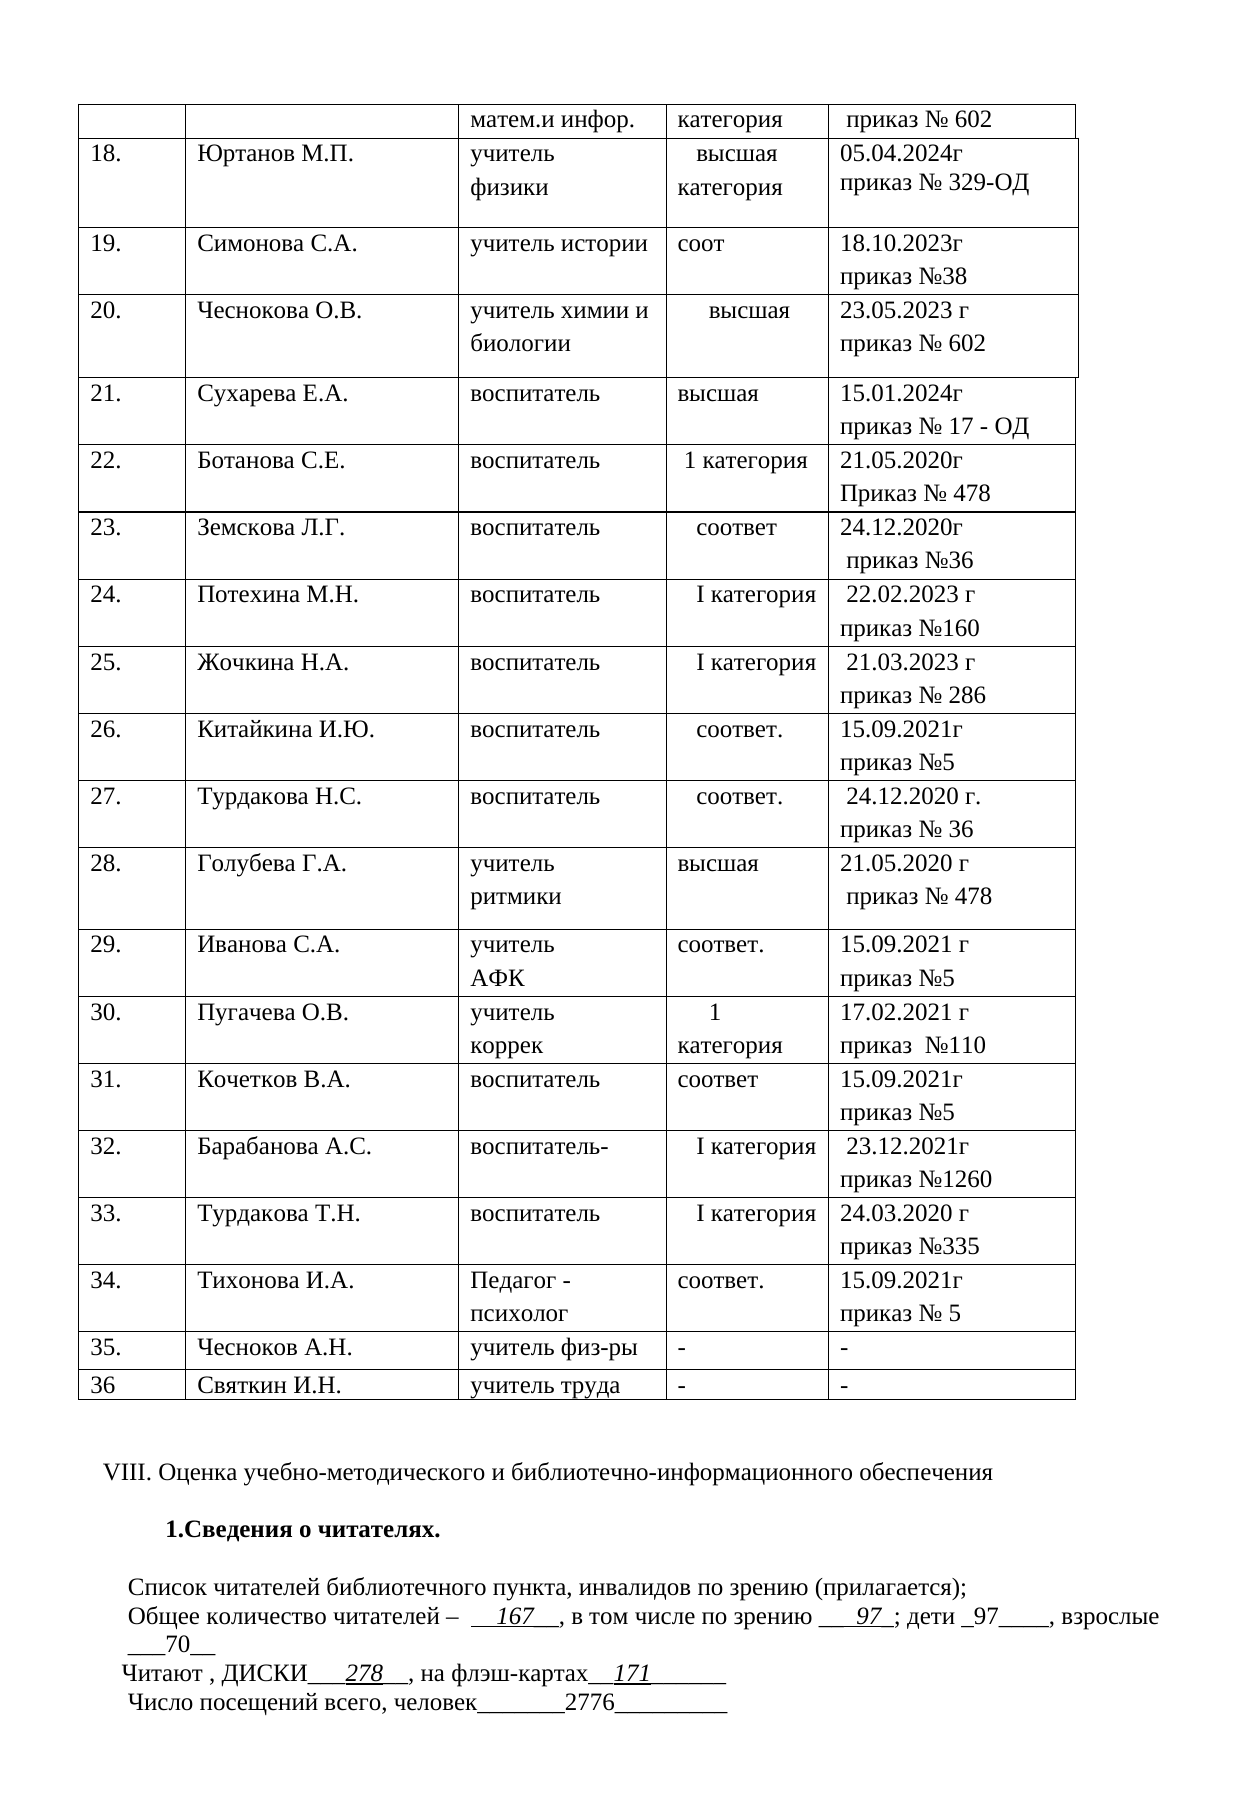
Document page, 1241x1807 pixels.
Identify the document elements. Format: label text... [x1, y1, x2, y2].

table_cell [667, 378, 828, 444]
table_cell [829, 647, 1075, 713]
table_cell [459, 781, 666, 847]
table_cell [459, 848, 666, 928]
text 1.Сведения о читателях. [165, 1514, 1191, 1543]
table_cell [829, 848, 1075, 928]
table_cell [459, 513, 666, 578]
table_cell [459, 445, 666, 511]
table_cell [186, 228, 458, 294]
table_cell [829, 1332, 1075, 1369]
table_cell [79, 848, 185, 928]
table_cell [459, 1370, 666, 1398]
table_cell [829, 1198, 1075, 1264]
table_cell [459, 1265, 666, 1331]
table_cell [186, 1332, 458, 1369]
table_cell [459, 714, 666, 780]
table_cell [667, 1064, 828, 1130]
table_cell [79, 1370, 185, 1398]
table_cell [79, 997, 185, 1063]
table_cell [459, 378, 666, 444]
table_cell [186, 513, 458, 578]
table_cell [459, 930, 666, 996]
text Читают , ДИСКИ___278__, на флэш-картах__171______ [90, 1658, 1191, 1687]
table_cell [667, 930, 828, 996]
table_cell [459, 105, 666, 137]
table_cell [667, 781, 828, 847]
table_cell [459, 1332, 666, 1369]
text Общее количество читателей – 167__, в том числе по зрению __ 97_; дети _97____, взрослые ___70__ [128, 1601, 1191, 1658]
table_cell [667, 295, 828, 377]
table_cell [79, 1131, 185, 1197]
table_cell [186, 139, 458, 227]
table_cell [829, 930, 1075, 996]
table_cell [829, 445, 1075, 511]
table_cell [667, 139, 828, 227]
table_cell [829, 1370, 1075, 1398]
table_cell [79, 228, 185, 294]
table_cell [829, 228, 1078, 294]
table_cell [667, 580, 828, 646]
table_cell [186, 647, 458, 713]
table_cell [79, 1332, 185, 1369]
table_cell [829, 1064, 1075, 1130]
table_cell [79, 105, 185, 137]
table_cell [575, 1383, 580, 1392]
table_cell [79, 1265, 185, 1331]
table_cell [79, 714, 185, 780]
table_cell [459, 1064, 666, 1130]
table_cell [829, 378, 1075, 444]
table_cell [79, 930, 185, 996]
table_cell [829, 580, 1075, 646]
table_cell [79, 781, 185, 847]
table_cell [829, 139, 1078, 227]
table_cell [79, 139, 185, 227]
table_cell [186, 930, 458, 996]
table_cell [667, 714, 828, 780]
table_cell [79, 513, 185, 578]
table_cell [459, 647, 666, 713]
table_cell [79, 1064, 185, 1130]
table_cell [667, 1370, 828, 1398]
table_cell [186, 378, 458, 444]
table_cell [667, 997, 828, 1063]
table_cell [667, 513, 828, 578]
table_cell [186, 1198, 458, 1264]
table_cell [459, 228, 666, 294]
text Число посещений всего, человек_______2776_________ [128, 1687, 1191, 1716]
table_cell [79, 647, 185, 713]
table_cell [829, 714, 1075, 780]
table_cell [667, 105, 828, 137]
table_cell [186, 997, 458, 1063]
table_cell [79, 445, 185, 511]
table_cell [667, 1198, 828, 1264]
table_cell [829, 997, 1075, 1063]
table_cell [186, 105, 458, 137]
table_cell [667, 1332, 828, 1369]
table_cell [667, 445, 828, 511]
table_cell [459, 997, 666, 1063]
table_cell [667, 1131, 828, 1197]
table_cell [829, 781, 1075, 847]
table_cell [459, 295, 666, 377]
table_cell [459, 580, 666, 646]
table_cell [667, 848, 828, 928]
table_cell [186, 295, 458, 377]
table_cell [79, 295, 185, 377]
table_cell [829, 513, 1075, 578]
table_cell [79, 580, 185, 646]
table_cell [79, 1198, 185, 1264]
text VIII. Оценка учебно-методического и библиотечно-информационного обеспечения [90, 1457, 1191, 1486]
text Список читателей библиотечного пункта, инвалидов по зрению (прилагается); [128, 1572, 1191, 1601]
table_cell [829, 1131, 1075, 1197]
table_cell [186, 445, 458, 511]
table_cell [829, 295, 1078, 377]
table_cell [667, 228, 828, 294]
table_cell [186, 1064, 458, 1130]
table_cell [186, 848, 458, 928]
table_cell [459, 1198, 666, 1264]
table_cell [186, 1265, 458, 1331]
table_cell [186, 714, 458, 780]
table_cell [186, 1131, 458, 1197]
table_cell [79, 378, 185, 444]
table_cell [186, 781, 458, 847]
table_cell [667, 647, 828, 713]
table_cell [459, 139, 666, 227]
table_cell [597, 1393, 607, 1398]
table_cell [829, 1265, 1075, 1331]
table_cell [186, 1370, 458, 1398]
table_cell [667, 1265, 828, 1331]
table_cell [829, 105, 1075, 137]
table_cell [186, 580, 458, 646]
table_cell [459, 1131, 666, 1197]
